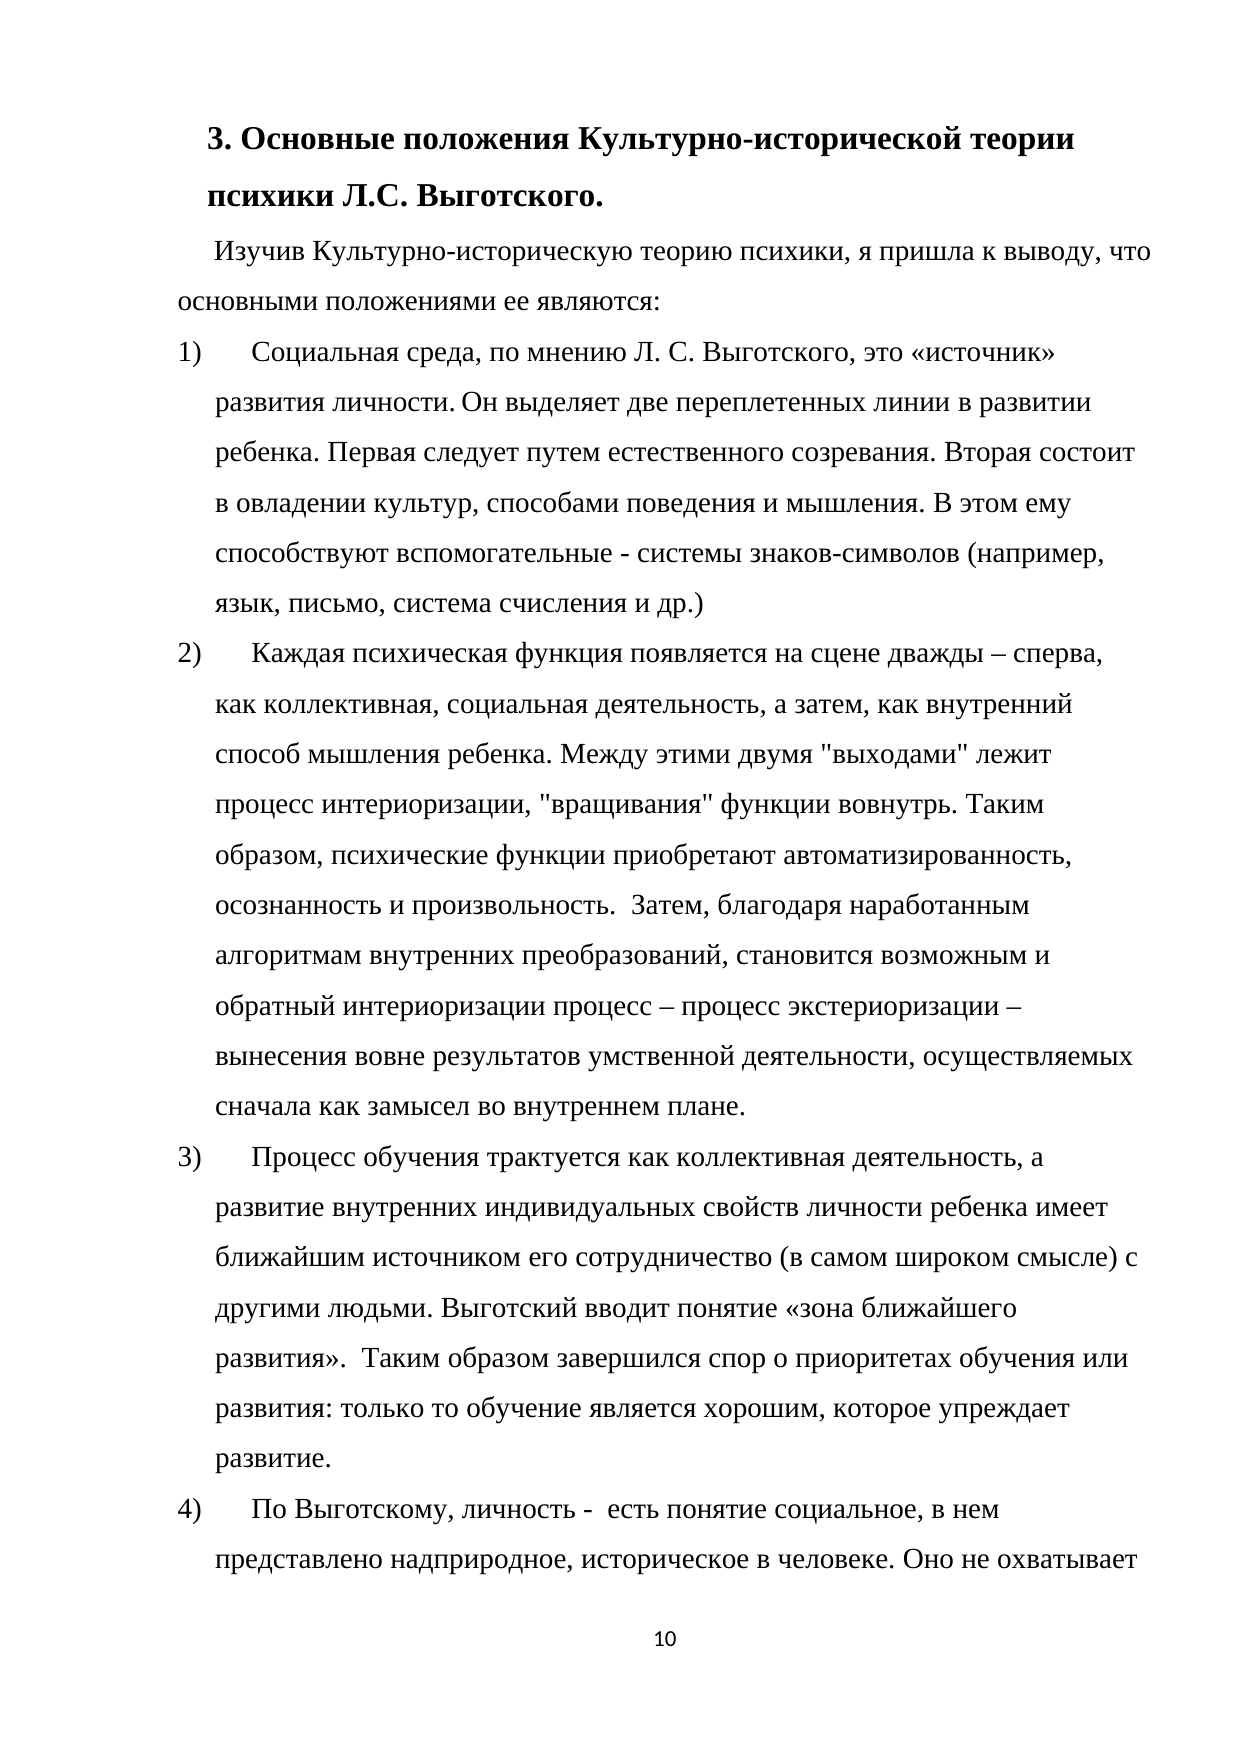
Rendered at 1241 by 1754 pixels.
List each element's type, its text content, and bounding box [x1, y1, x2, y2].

text Изучив Культурно-историческую теорию психики, я пришла к выводу, что основными положениями ее являются: [177, 267, 1152, 317]
text 3. Основные положения Культурно-исторической теории психики Л.С. Выготского. [207, 118, 1152, 214]
list Процесс обучения трактуется как коллективная деятельность, а развитие внутренних индивидуальных свойств личности ребенка имеет ближайшим источником его сотрудничество (в самом широком смысле) с другими людьми. Выготский вводит понятие «зона ближайшего развития». Таким образом завершился спор о приоритетах обучения или развития: только то обучение является хорошим, которое упреждает развитие. [177, 1139, 1152, 1474]
list Социальная среда, по мнению Л. С. Выготского, это «источник» развития личности. Он выделяет две переплетенных линии в развитии ребенка. Первая следует путем естественного созревания. Вторая состоит в овладении культур, способами поведения и мышления. В этом ему способствуют вспомогательные - системы знаков-символов (например, язык, письмо, система счисления и др.) [177, 334, 1152, 619]
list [177, 1491, 1152, 1575]
list Каждая психическая функция появляется на сцене дважды – сперва, как коллективная, социальная деятельность, а затем, как внутренний способ мышления ребенка. Между этими двумя "выходами" лежит процесс интериоризации, "вращивания" функции вовнутрь. Таким образом, психические функции приобретают автоматизированность, осознанность и произвольность. Затем, благодаря наработанным алгоритмам внутренних преобразований, становится возможным и обратный интериоризации процесс – процесс экстериоризации – вынесения вовне результатов умственной деятельности, осуществляемых сначала как замысел во внутреннем плане. [177, 636, 1152, 1122]
